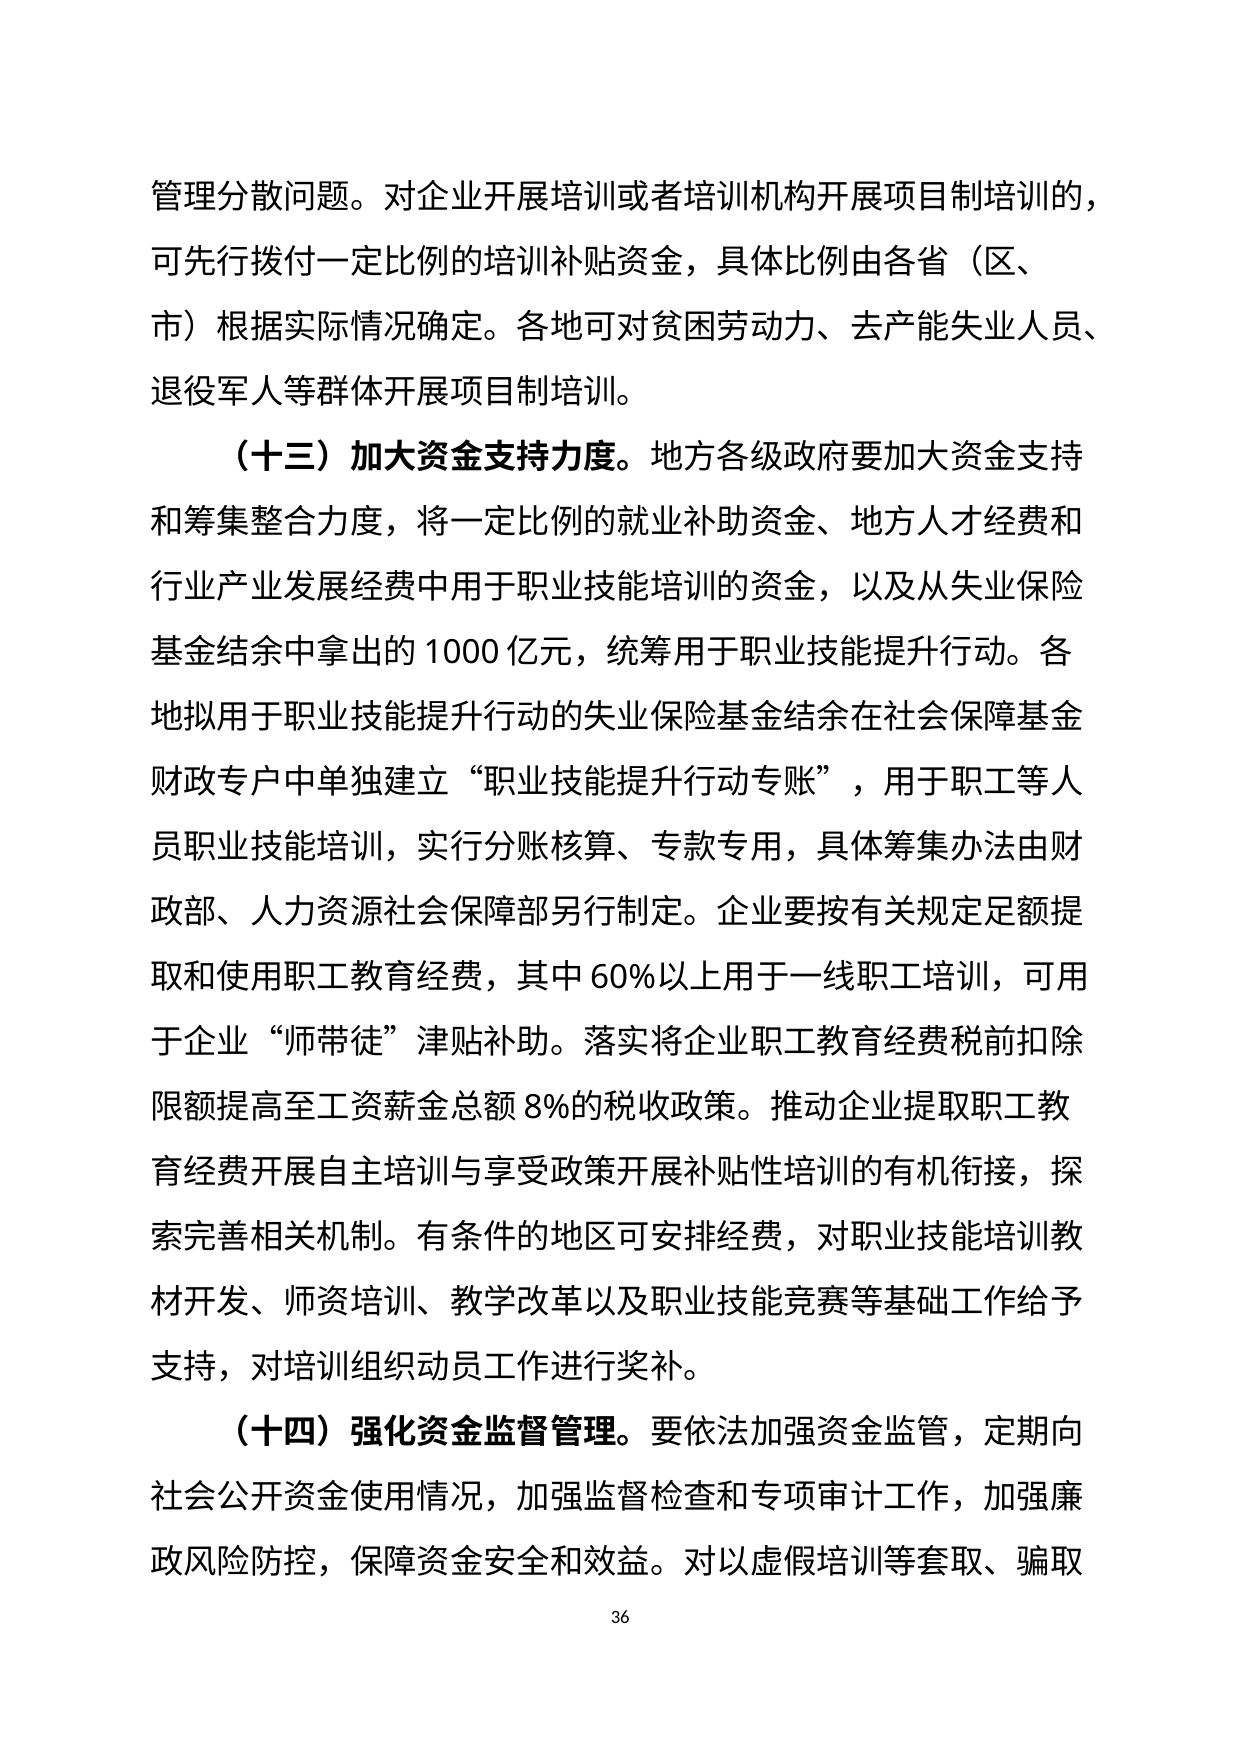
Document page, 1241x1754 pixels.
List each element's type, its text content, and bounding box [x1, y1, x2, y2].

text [150, 1397, 1090, 1592]
text （十三）加大资金支持力度。地方各级政府要加大资金支持和筹集整合力度，将一定比例的就业补助资金、地方人才经费和行业产业发展经费中用于职业技能培训的资金，以及从失业保险基金结余中拿出的1000亿元，统筹用于职业技能提升行动。各地拟用于职业技能提升行动的失业保险基金结余在社会保障基金财政专户中单独建立“职业技能提升行动专账”，用于职工等人员职业技能培训，实行分账核算、专款专用，具体筹集办法由财政部、人力资源社会保障部另行制定。企业要按有关规定足额提取和使用职工教育经费，其中60%以上用于一线职工培训，可用于企业“师带徒”津贴补助。落实将企业职工教育经费税前扣除限额提高至工资薪金总额8%的税收政策。推动企业提取职工教育经费开展自主培训与享受政策开展补贴性培训的有机衔接，探索完善相关机制。有条件的地区可安排经费，对职业技能培训教材开发、师资培训、教学改革以及职业技能竞赛等基础工作给予支持，对培训组织动员工作进行奖补。 [150, 422, 1090, 1397]
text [150, 162, 1090, 422]
